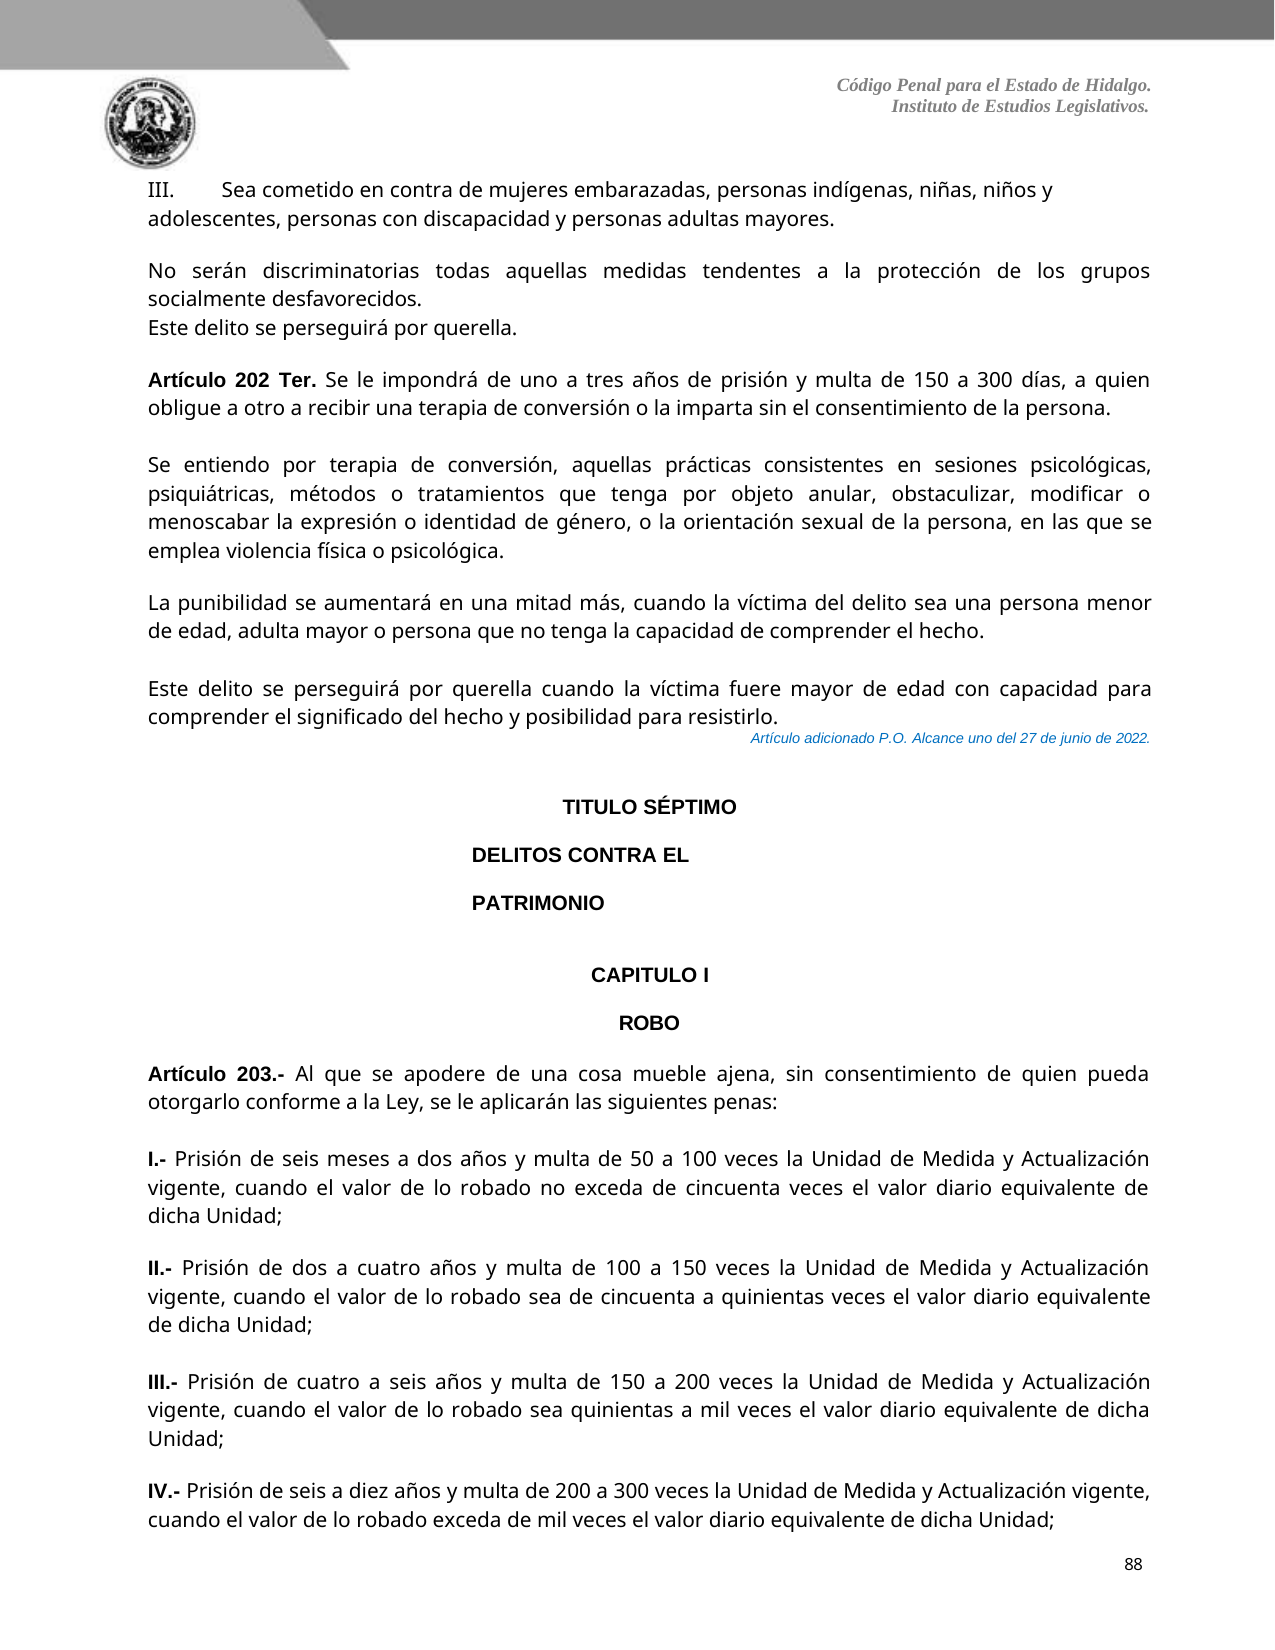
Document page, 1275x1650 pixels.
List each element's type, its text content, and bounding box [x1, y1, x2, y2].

text Artículo 202 Ter. Se le impondrá de uno a tres años de prisión y multa de 150 a 300 días, a quien obligue a otro a recibir una terapia de conversión o la imparta sin el consentimiento de la persona. [148, 365, 1152, 422]
list Sea cometido en contra de mujeres embarazadas, personas indígenas, niñas, niños y adolescentes, personas con discapacidad y personas adultas mayores. [148, 175, 1151, 232]
text IV.- Prisión de seis a diez años y multa de 200 a 300 veces la Unidad de Medida y Actualización vigente, cuando el valor de lo robado exceda de mil veces el valor diario equivalente de dicha Unidad; [148, 1476, 1152, 1533]
text II.- Prisión de dos a cuatro años y multa de 100 a 150 veces la Unidad de Medida y Actualización vigente, cuando el valor de lo robado sea de cincuenta a quinientas veces el valor diario equivalente de dicha Unidad; [148, 1253, 1152, 1339]
text III.- Prisión de cuatro a seis años y multa de 150 a 200 veces la Unidad de Medida y Actualización vigente, cuando el valor de lo robado sea quinientas a mil veces el valor diario equivalente de dicha Unidad; [148, 1367, 1152, 1452]
text I.- Prisión de seis meses a dos años y multa de 50 a 100 veces la Unidad de Medida y Actualización vigente, cuando el valor de lo robado no exceda de cincuenta veces el valor diario equivalente de dicha Unidad; [148, 1144, 1151, 1229]
text Se entiendo por terapia de conversión, aquellas prácticas consistentes en sesiones psicológicas, psiquiátricas, métodos o tratamientos que tenga por objeto anular, obstaculizar, modificar o menoscabar la expresión o identidad de género, o la orientación sexual de la persona, en las que se emplea violencia física o psicológica. [148, 451, 1152, 564]
text Artículo adicionado P.O. Alcance uno del 27 de junio de 2022. [751, 731, 1162, 747]
text No serán discriminatorias todas aquellas medidas tendentes a la protección de los grupos socialmente desfavorecidos. [148, 256, 1151, 313]
picture [0, 0, 1275, 171]
text CAPITULO I ROBO [591, 963, 709, 1035]
text Artículo 203.- Al que se apodere de una cosa mueble ajena, sin consentimiento de quien pueda otorgarlo conforme a la Ley, se le aplicarán las siguientes penas: [148, 1059, 1151, 1116]
text Este delito se perseguirá por querella cuando la víctima fuere mayor de edad con capacidad para comprender el significado del hecho y posibilidad para resistirlo. [148, 674, 1152, 731]
text Este delito se perseguirá por querella. [148, 313, 1162, 341]
text TITULO SÉPTIMO DELITOS CONTRA EL PATRIMONIO [472, 795, 828, 915]
text La punibilidad se aumentará en una mitad más, cuando la víctima del delito sea una persona menor de edad, adulta mayor o persona que no tenga la capacidad de comprender el hecho. [148, 588, 1152, 645]
